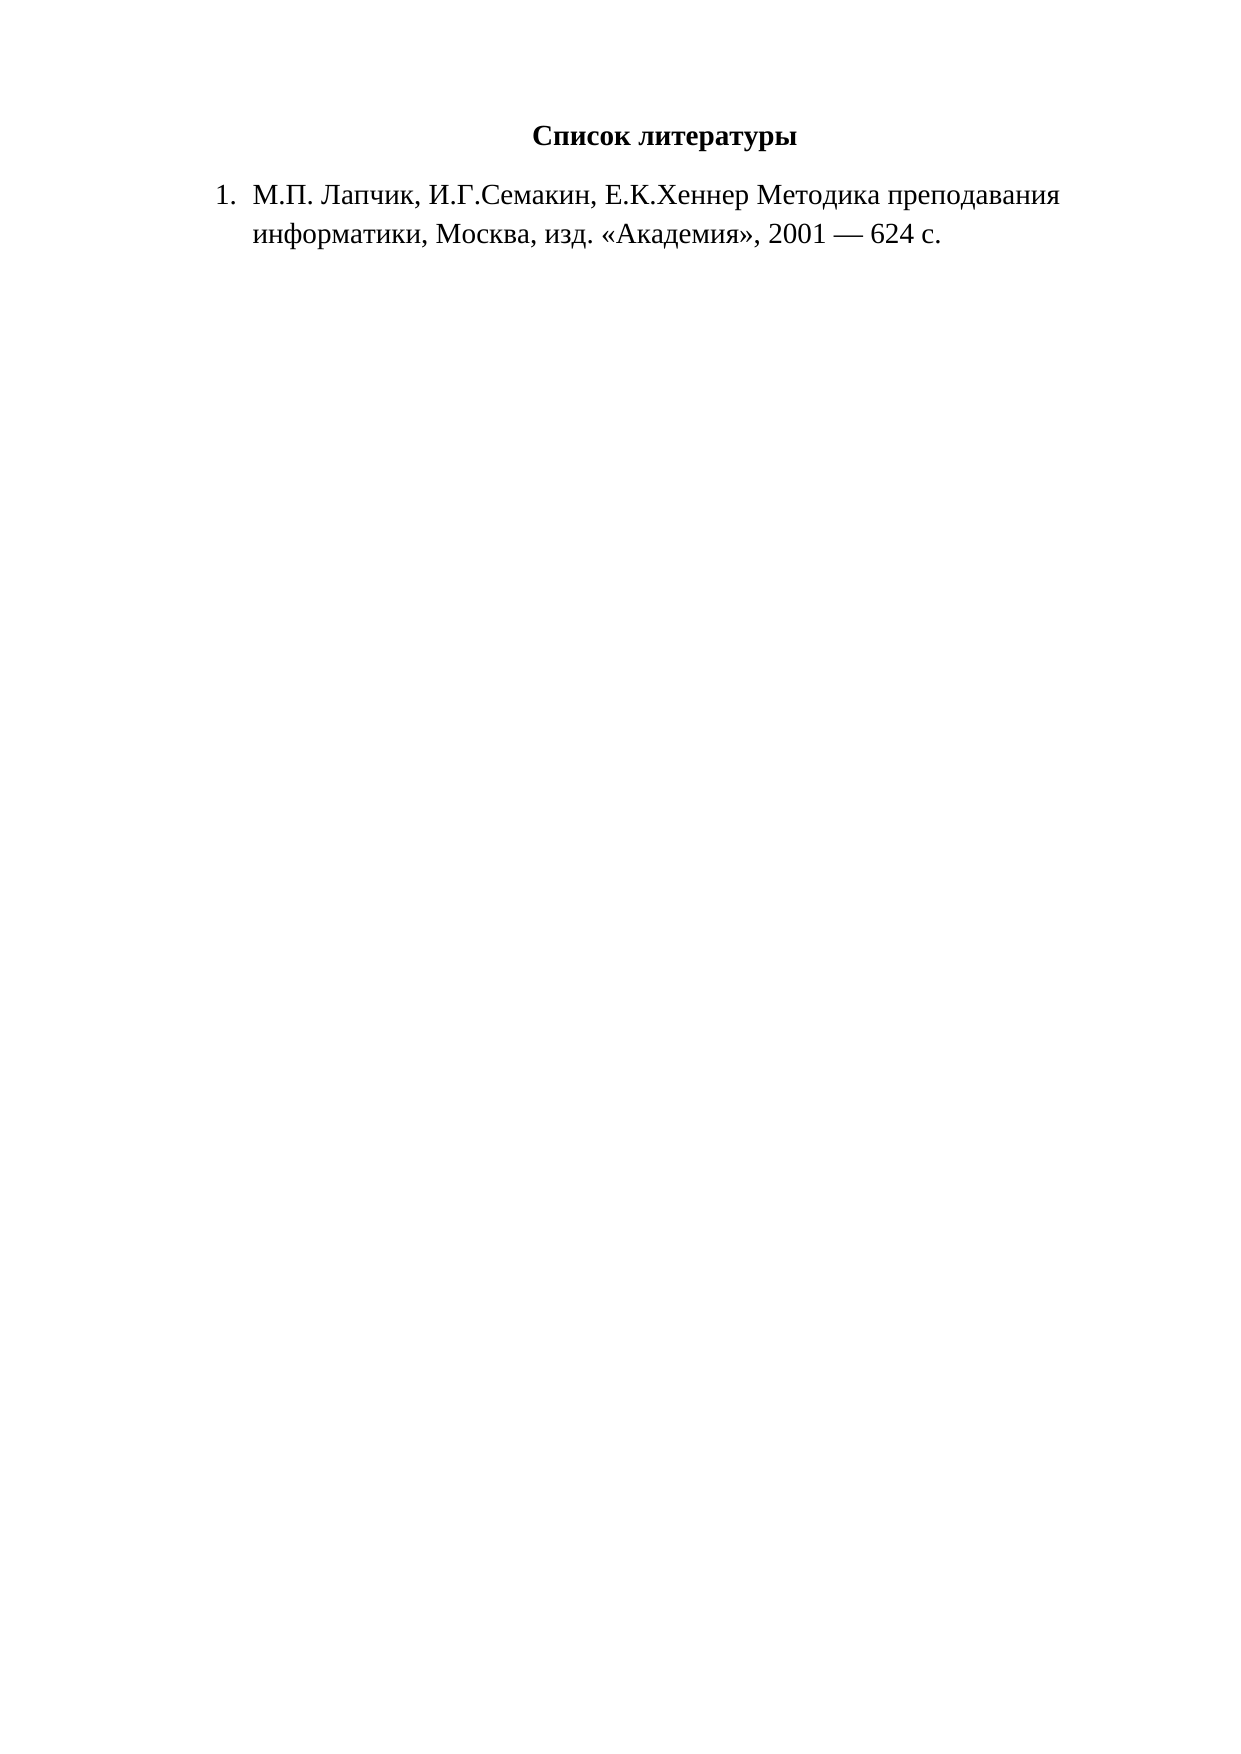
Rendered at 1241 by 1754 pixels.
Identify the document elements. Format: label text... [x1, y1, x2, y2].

text Список литературы [177, 118, 1152, 152]
list М.П. Лапчик, И.Г.Семакин, Е.К.Хеннер Методика преподавания информатики, Москва, изд. «Академия», 2001 — 624 с. [215, 177, 1152, 249]
